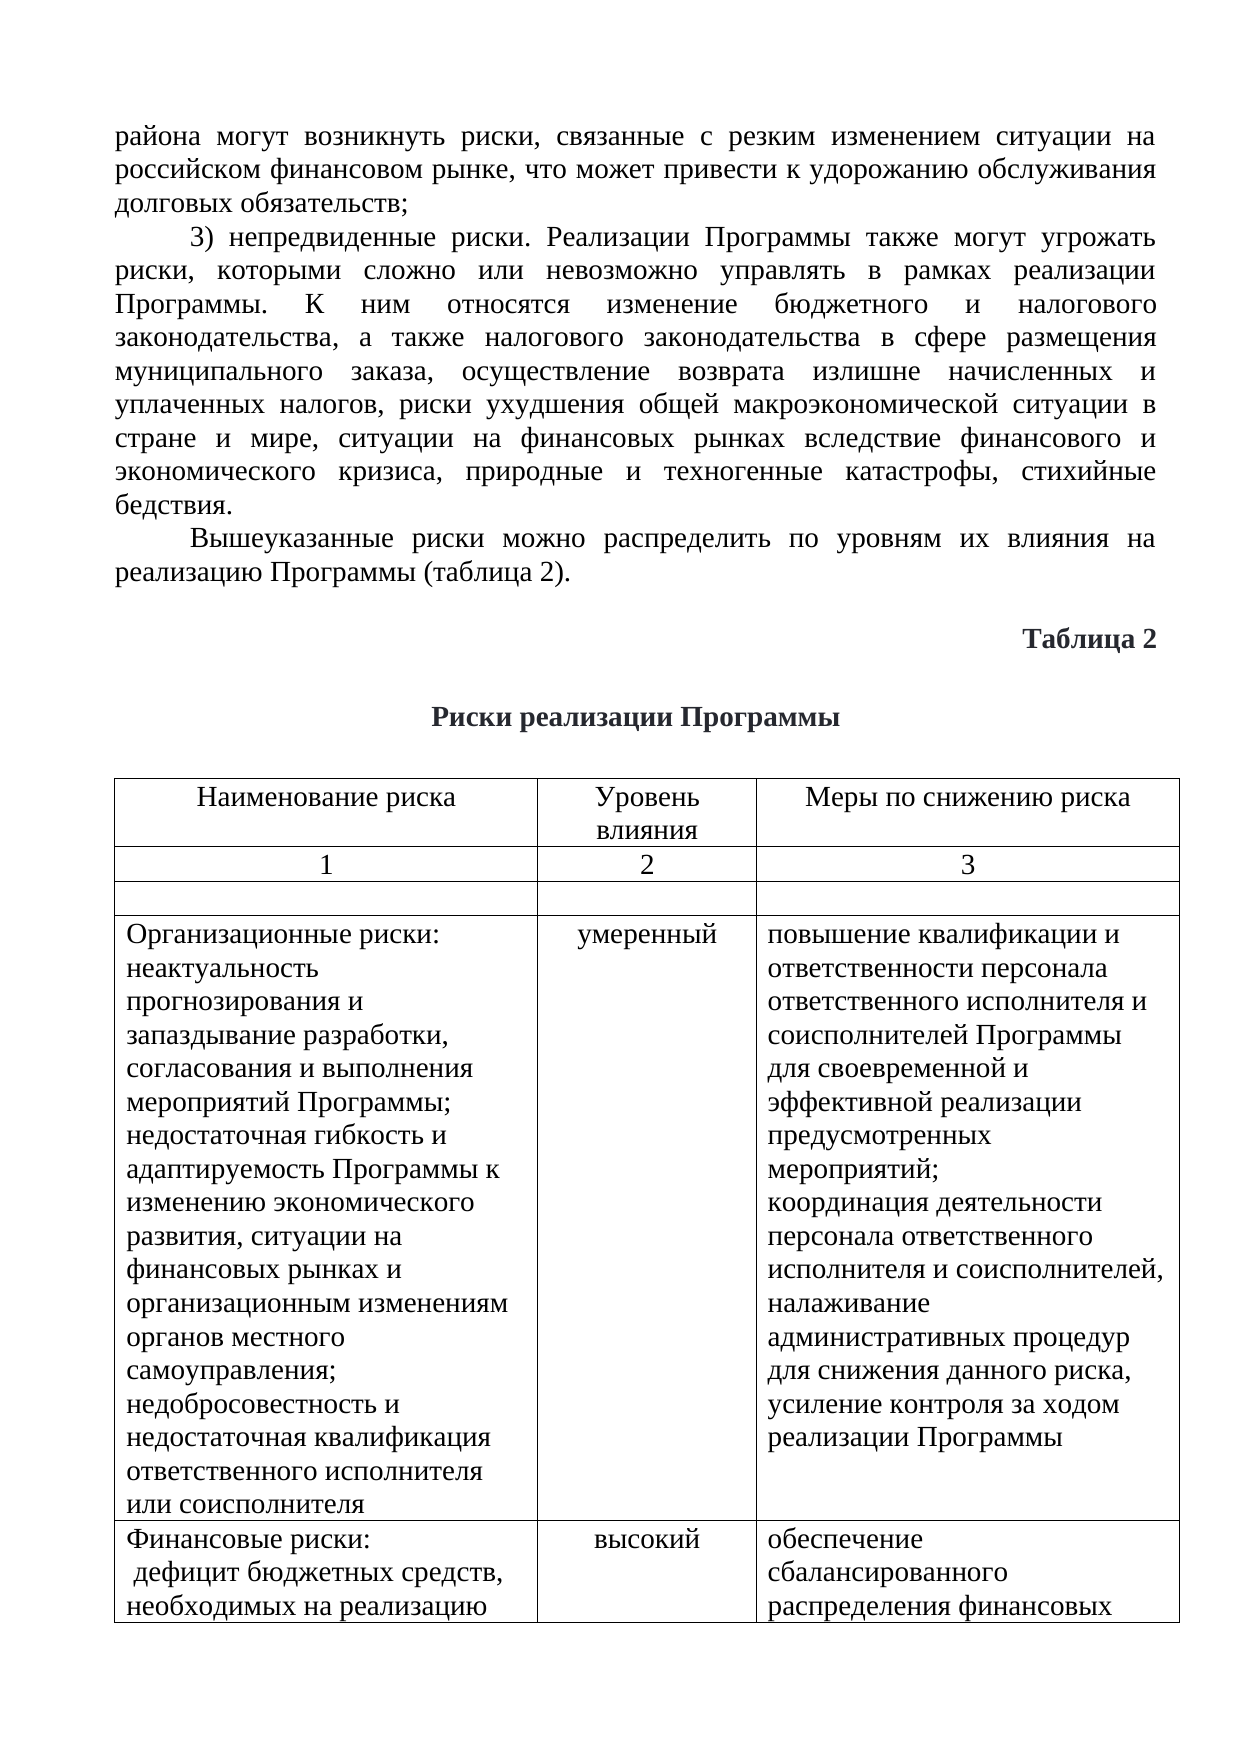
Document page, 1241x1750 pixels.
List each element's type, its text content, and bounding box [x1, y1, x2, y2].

table_header Наименование риска [115, 779, 537, 846]
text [114, 118, 1157, 219]
table_cell [538, 882, 756, 915]
text 3) непредвиденные риски. Реализации Программы также могут угрожать риски, которыми сложно или невозможно управлять в рамках реализации Программы. К ним относятся изменение бюджетного и налогового законодательства, а также налогового законодательства в сфере размещения муниципального заказа, осуществление возврата излишне начисленных и уплаченных налогов, риски ухудшения общей макроэкономической ситуации в стране и мире, ситуации на финансовых рынках вследствие финансового и экономического кризиса, природные и техногенные катастрофы, стихийные бедствия. [114, 219, 1157, 521]
table_cell [757, 882, 1179, 915]
table_cell повышение квалификации и ответственности персонала ответственного исполнителя и соисполнителей Программы для своевременной и эффективной реализации предусмотренных мероприятий; координация деятельности персонала ответственного исполнителя и соисполнителей, налаживание административных процедур для снижения данного риска, усиление контроля за ходом реализации Программы [757, 916, 1179, 1520]
subtitle Риски реализации Программы [114, 699, 1157, 733]
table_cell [115, 1521, 537, 1622]
table_header Уровень влияния [538, 779, 756, 846]
table_cell высокий [538, 1521, 756, 1622]
table_cell 2 [538, 847, 756, 881]
table_cell 3 [757, 847, 1179, 881]
text Таблица 2 [114, 621, 1157, 655]
table_cell [115, 882, 537, 915]
table_cell умеренный [538, 916, 756, 1520]
table_cell Организационные риски: неактуальность прогнозирования и запаздывание разработки, согласования и выполнения мероприятий Программы; недостаточная гибкость и адаптируемость Программы к изменению экономического развития, ситуации на финансовых рынках и организационным изменениям органов местного самоуправления; недобросовестность и недостаточная квалификация ответственного исполнителя или соисполнителя [115, 916, 537, 1520]
table_header Меры по снижению риска [757, 779, 1179, 846]
table_cell 1 [115, 847, 537, 881]
text Вышеуказанные риски можно распределить по уровням их влияния на реализацию Программы (таблица 2). [114, 521, 1157, 588]
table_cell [757, 1521, 1179, 1622]
